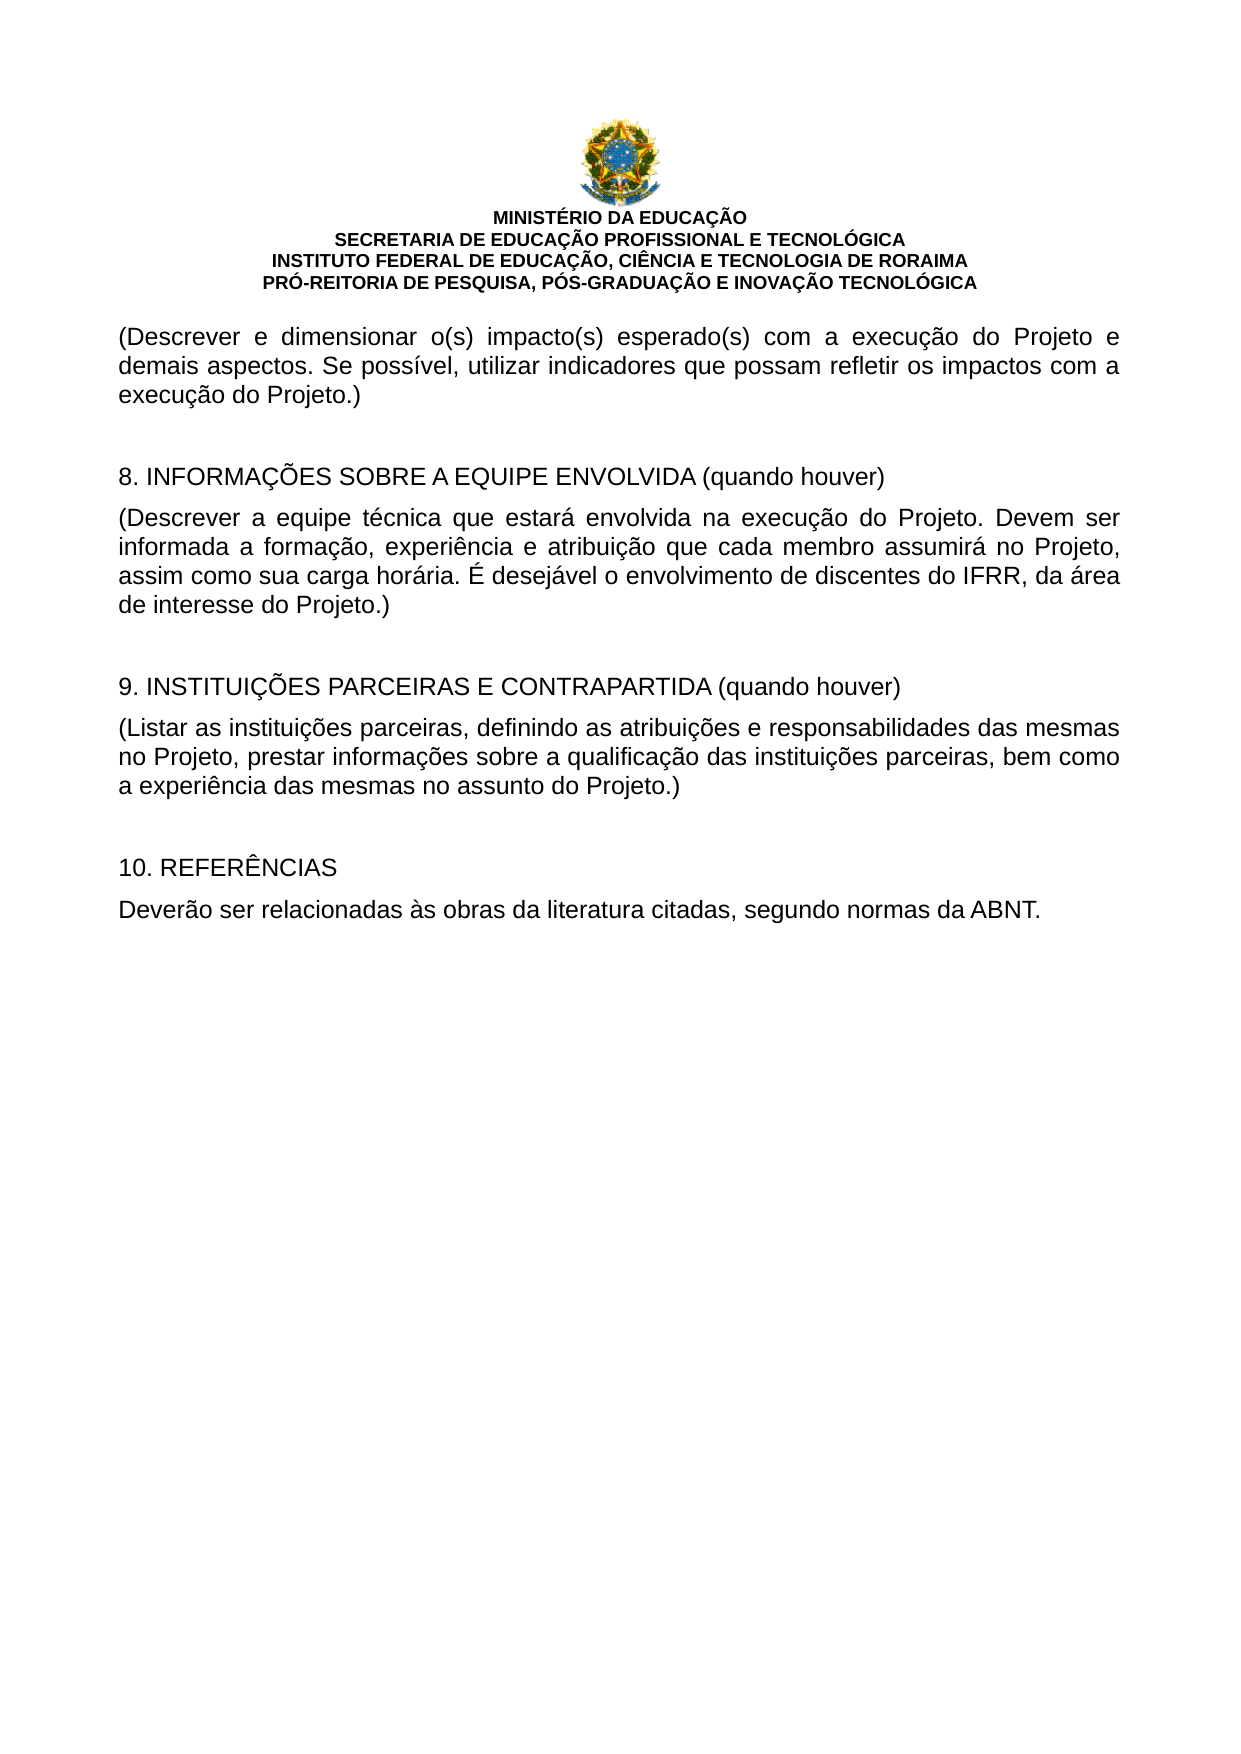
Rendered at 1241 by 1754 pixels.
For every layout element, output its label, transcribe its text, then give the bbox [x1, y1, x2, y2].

text (Descrever a equipe técnica que estará envolvida na execução do Projeto. Devem ser informada a formação, experiência e atribuição que cada membro assumirá no Projeto, assim como sua carga horária. É desejável o envolvimento de discentes do IFRR, da área de interesse do Projeto.) [118, 503, 1122, 618]
text 8. INFORMAÇÕES SOBRE A EQUIPE ENVOLVIDA (quando houver) [118, 462, 1122, 491]
text Deverão ser relacionadas às obras da literatura citadas, segundo normas da ABNT. [118, 895, 1122, 923]
text 10. REFERÊNCIAS [118, 853, 1122, 882]
text (Listar as instituições parceiras, definindo as atribuições e responsabilidades das mesmas no Projeto, prestar informações sobre a qualificação das instituições parceiras, bem como a experiência das mesmas no assunto do Projeto.) [118, 713, 1122, 800]
picture [580, 118, 661, 208]
text 9. INSTITUIÇÕES PARCEIRAS E CONTRAPARTIDA (quando houver) [118, 672, 1122, 701]
text (Descrever e dimensionar o(s) impacto(s) esperado(s) com a execução do Projeto e demais aspectos. Se possível, utilizar indicadores que possam refletir os impactos com a execução do Projeto.) [118, 322, 1122, 408]
